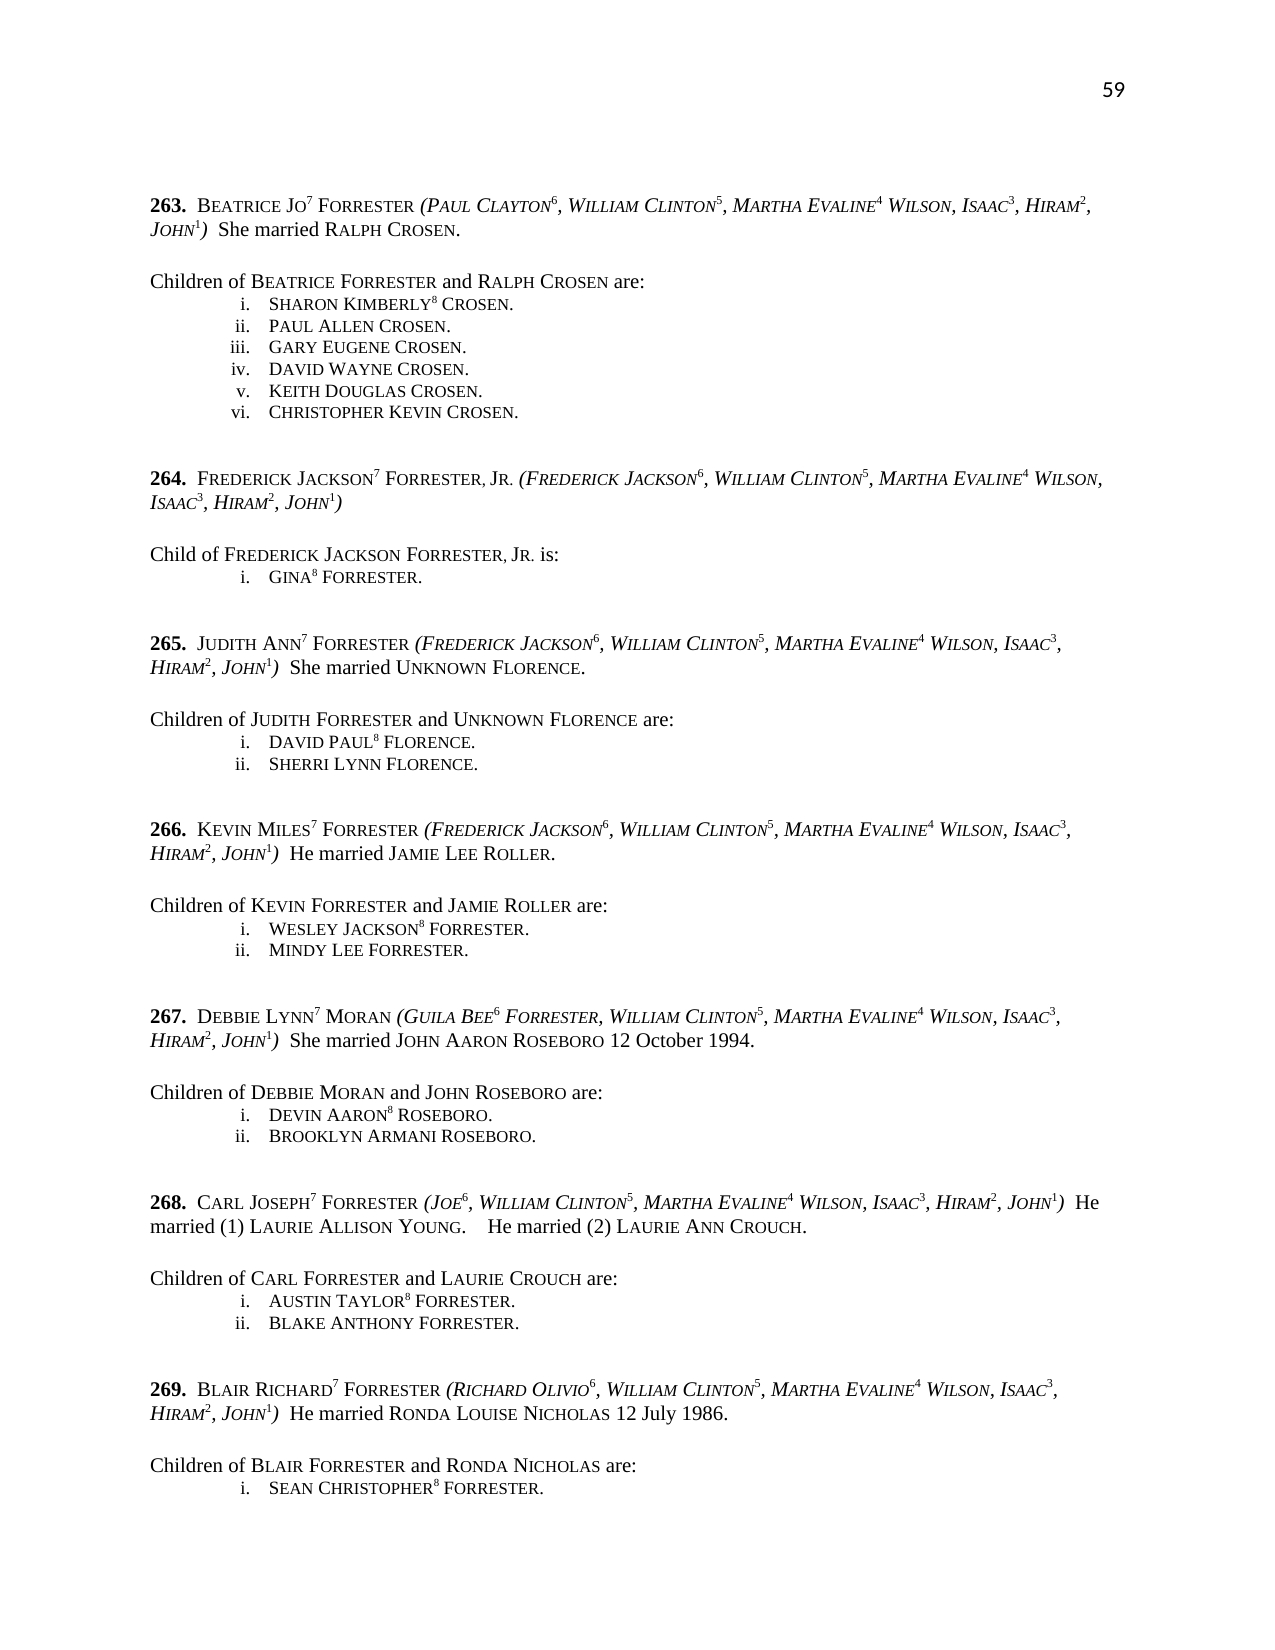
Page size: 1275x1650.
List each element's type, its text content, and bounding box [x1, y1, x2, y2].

text i. AUSTIN TAYLOR8 FORRESTER. [150, 1290, 1125, 1312]
text i. WESLEY JACKSON8 FORRESTER. [150, 917, 1125, 939]
text 269. BLAIR RICHARD7 FORRESTER (RICHARD OLIVIO6, WILLIAM CLINTON5, MARTHA EVALINE4 WILSON, ISAAC3, HIRAM2, JOHN1) He married RONDA LOUISE NICHOLAS 12 July 1986. [150, 1377, 1125, 1425]
text Children of BEATRICE FORRESTER and RALPH CROSEN are: [150, 269, 1125, 293]
text i. DEVIN AARON8 ROSEBORO. [150, 1104, 1125, 1125]
text 267. DEBBIE LYNN7 MORAN (GUILA BEE6 FORRESTER, WILLIAM CLINTON5, MARTHA EVALINE4 WILSON, ISAAC3, HIRAM2, JOHN1) She married JOHN AARON ROSEBORO 12 October 1994. [150, 1004, 1125, 1052]
text ii. SHERRI LYNN FLORENCE. [150, 752, 1125, 774]
text 265. JUDITH ANN7 FORRESTER (FREDERICK JACKSON6, WILLIAM CLINTON5, MARTHA EVALINE4 WILSON, ISAAC3, HIRAM2, JOHN1) She married UNKNOWN FLORENCE. [150, 631, 1125, 679]
text ii. MINDY LEE FORRESTER. [150, 939, 1125, 961]
text vi. CHRISTOPHER KEVIN CROSEN. [150, 401, 1125, 423]
text v. KEITH DOUGLAS CROSEN. [150, 379, 1125, 401]
text 266. KEVIN MILES7 FORRESTER (FREDERICK JACKSON6, WILLIAM CLINTON5, MARTHA EVALINE4 WILSON, ISAAC3, HIRAM2, JOHN1) He married JAMIE LEE ROLLER. [150, 817, 1125, 865]
text i. GINA8 FORRESTER. [150, 566, 1125, 588]
text iv. DAVID WAYNE CROSEN. [150, 358, 1125, 379]
text 268. CARL JOSEPH7 FORRESTER (JOE6, WILLIAM CLINTON5, MARTHA EVALINE4 WILSON, ISAAC3, HIRAM2, JOHN1) He married (1) LAURIE ALLISON YOUNG. He married (2) LAURIE ANN CROUCH. [150, 1190, 1125, 1238]
text Children of BLAIR FORRESTER and RONDA NICHOLAS are: [150, 1453, 1125, 1477]
text Children of KEVIN FORRESTER and JAMIE ROLLER are: [150, 893, 1125, 917]
text ii. BLAKE ANTHONY FORRESTER. [150, 1312, 1125, 1333]
text Child of FREDERICK JACKSON FORRESTER, JR. is: [150, 542, 1125, 566]
text i. SHARON KIMBERLY8 CROSEN. [150, 293, 1125, 315]
text Children of CARL FORRESTER and LAURIE CROUCH are: [150, 1266, 1125, 1290]
text i. SEAN CHRISTOPHER8 FORRESTER. [150, 1477, 1125, 1498]
text 264. FREDERICK JACKSON7 FORRESTER, JR. (FREDERICK JACKSON6, WILLIAM CLINTON5, MARTHA EVALINE4 WILSON, ISAAC3, HIRAM2, JOHN1) [150, 466, 1125, 514]
text ii. BROOKLYN ARMANI ROSEBORO. [150, 1125, 1125, 1147]
text Children of DEBBIE MORAN and JOHN ROSEBORO are: [150, 1080, 1125, 1104]
text ii. PAUL ALLEN CROSEN. [150, 315, 1125, 336]
text 263. BEATRICE JO7 FORRESTER (PAUL CLAYTON6, WILLIAM CLINTON5, MARTHA EVALINE4 WILSON, ISAAC3, HIRAM2, JOHN1) She married RALPH CROSEN. [150, 193, 1125, 241]
text i. DAVID PAUL8 FLORENCE. [150, 731, 1125, 752]
text Children of JUDITH FORRESTER and UNKNOWN FLORENCE are: [150, 707, 1125, 731]
text iii. GARY EUGENE CROSEN. [150, 336, 1125, 358]
